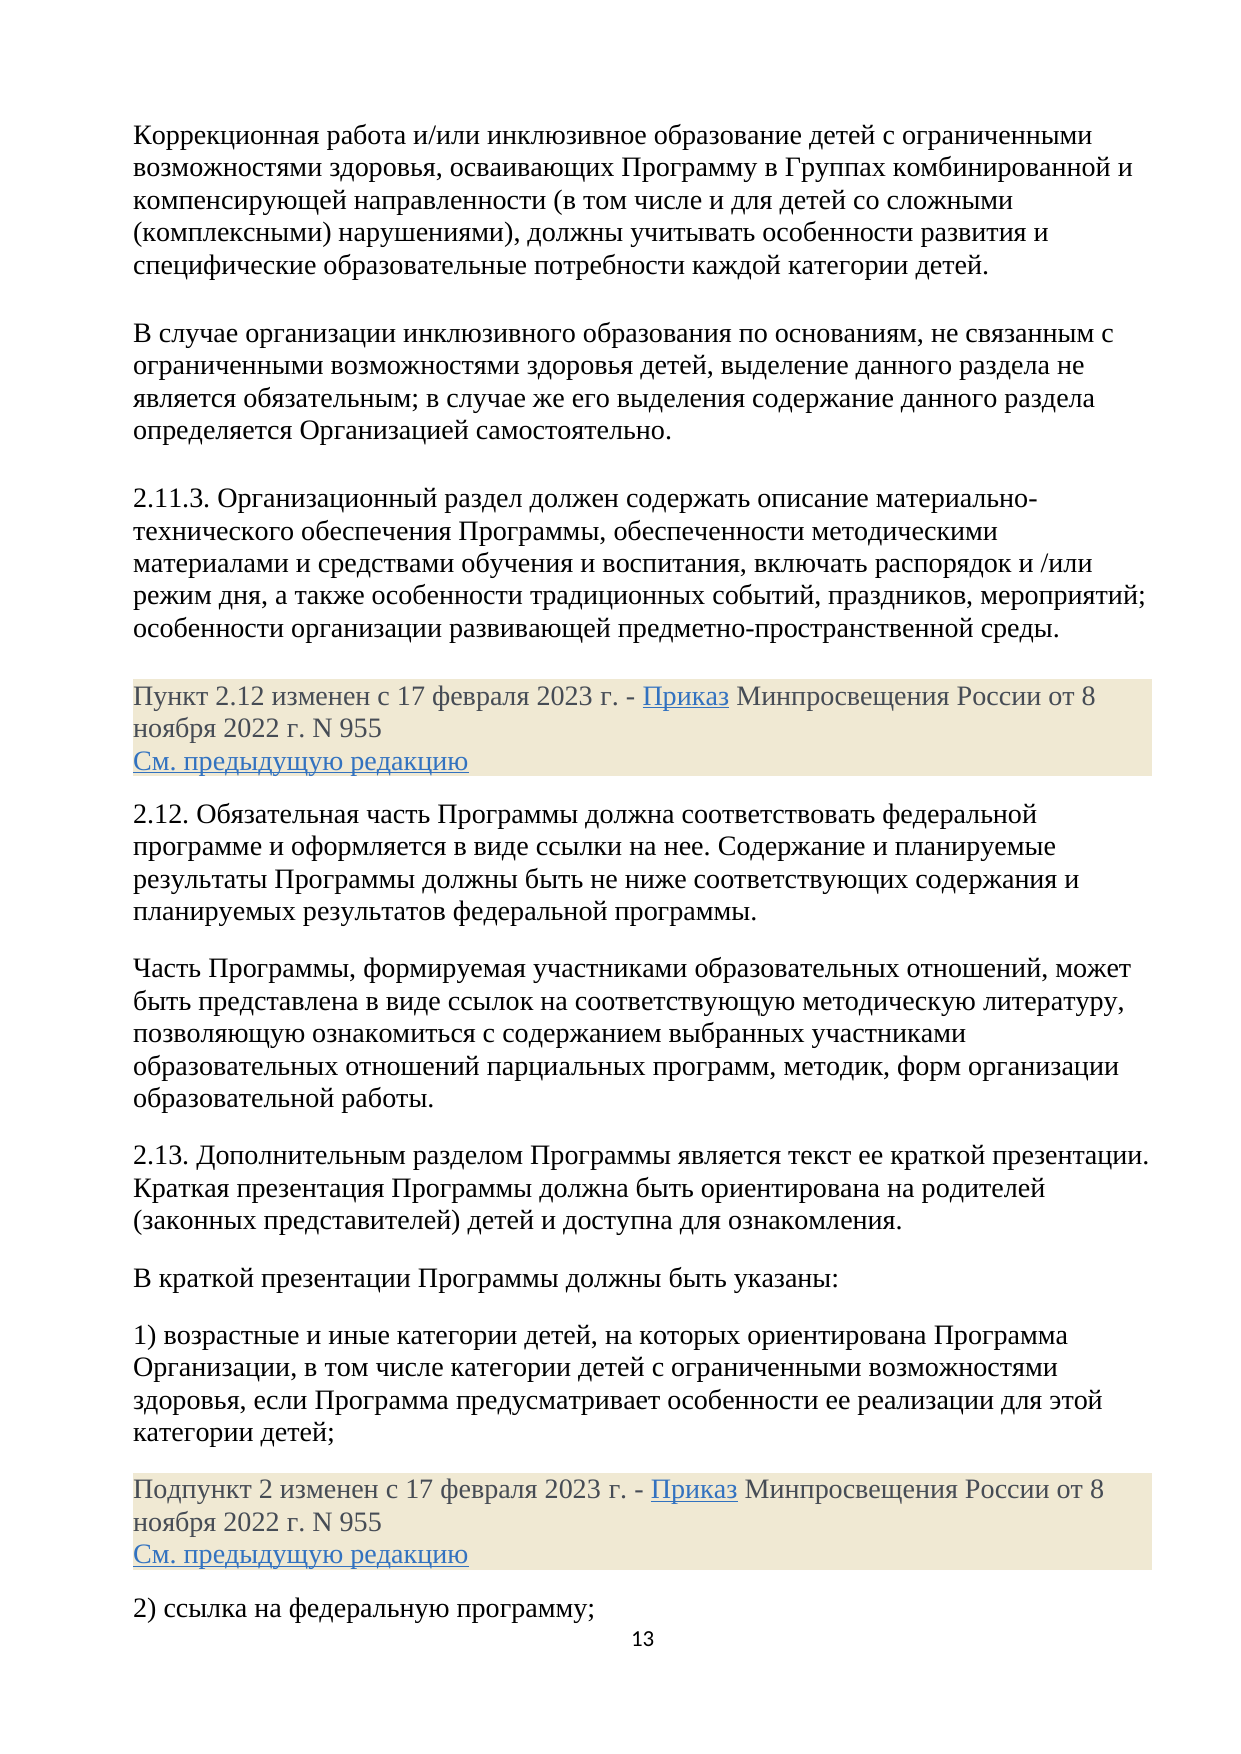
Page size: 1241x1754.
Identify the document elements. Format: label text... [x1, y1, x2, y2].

text 2.13. Дополнительным разделом Программы является текст ее краткой презентации. Краткая презентация Программы должна быть ориентирована на родителей (законных представителей) детей и доступна для ознакомления. [133, 1138, 1152, 1236]
text 2) ссылка на федеральную программу; [133, 1591, 1152, 1623]
text См. предыдущую редакцию [133, 1537, 1152, 1570]
text Пункт 2.12 изменен с 17 февраля 2023 г. - Приказ Минпросвещения России от 8 ноября 2022 г. N 955 [133, 679, 1152, 744]
text Коррекционная работа и/или инклюзивное образование детей с ограниченными возможностями здоровья, осваивающих Программу в Группах комбинированной и компенсирующей направленности (в том числе и для детей со сложными (комплексными) нарушениями), должны учитывать особенности развития и специфические образовательные потребности каждой категории детей. [133, 118, 1152, 280]
text 1) возрастные и иные категории детей, на которых ориентирована Программа Организации, в том числе категории детей с ограниченными возможностями здоровья, если Программа предусматривает особенности ее реализации для этой категории детей; [133, 1318, 1152, 1448]
text В краткой презентации Программы должны быть указаны: [133, 1261, 1152, 1293]
text Подпункт 2 изменен с 17 февраля 2023 г. - Приказ Минпросвещения России от 8 ноября 2022 г. N 955 [133, 1473, 1152, 1537]
text Часть Программы, формируемая участниками образовательных отношений, может быть представлена в виде ссылок на соответствующую методическую литературу, позволяющую ознакомиться с содержанием выбранных участниками образовательных отношений парциальных программ, методик, форм организации образовательной работы. [133, 951, 1152, 1113]
text См. предыдущую редакцию [133, 744, 1152, 776]
text В случае организации инклюзивного образования по основаниям, не связанным с ограниченными возможностями здоровья детей, выделение данного раздела не является обязательным; в случае же его выделения содержание данного раздела определяется Организацией самостоятельно. [133, 316, 1152, 445]
text 2.12. Обязательная часть Программы должна соответствовать федеральной программе и оформляется в виде ссылки на нее. Содержание и планируемые результаты Программы должны быть не ниже соответствующих содержания и планируемых результатов федеральной программы. [133, 797, 1152, 926]
text 2.11.3. Организационный раздел должен содержать описание материально-технического обеспечения Программы, обеспеченности методическими материалами и средствами обучения и воспитания, включать распорядок и /или режим дня, а также особенности традиционных событий, праздников, мероприятий; особенности организации развивающей предметно-пространственной среды. [133, 481, 1152, 643]
